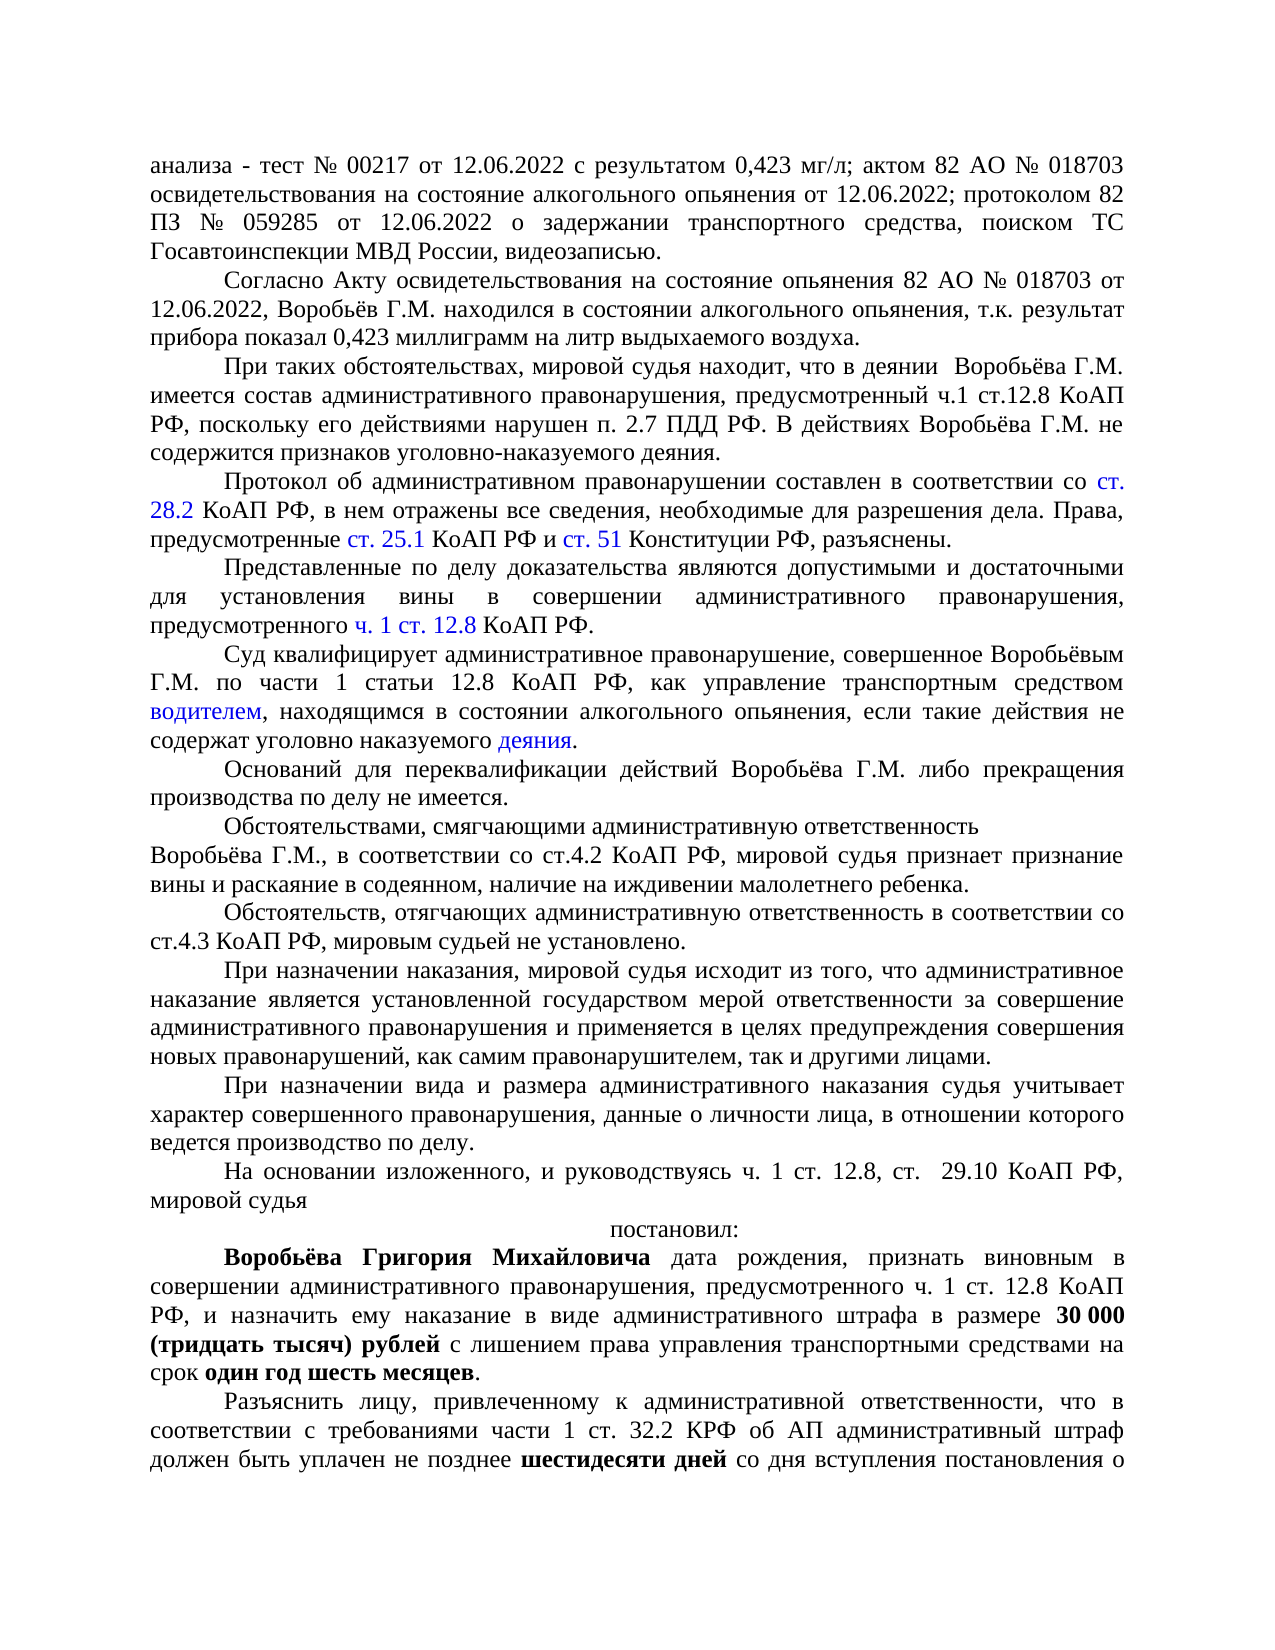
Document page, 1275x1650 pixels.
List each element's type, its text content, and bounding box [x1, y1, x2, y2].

text Согласно Акту освидетельствования на состояние опьянения 82 АО № 018703 от 12.06.2022, Воробьёв Г.М. находился в состоянии алкогольного опьянения, т.к. результат прибора показал 0,423 миллиграмм на литр выдыхаемого воздуха. [150, 265, 1125, 351]
text Протокол об административном правонарушении составлен в соответствии со ст. 28.2 КоАП РФ, в нем отражены все сведения, необходимые для разрешения дела. Права, предусмотренные ст. 25.1 КоАП РФ и ст. 51 Конституции РФ, разъяснены. [150, 466, 1125, 552]
text При назначении вида и размера административного наказания судья учитывает характер совершенного правонарушения, данные о личности лица, в отношении которого ведется производство по делу. [150, 1070, 1125, 1156]
text Обстоятельствами, смягчающими административную ответственность Воробьёва Г.М., в соответствии со ст.4.2 КоАП РФ, мировой судья признает признание вины и раскаяние в содеянном, наличие на иждивении малолетнего ребенка. [150, 811, 1125, 897]
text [150, 150, 1125, 265]
text постановил: [150, 1214, 1125, 1242]
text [150, 1386, 1125, 1472]
text Представленные по делу доказательства являются допустимыми и достаточными для установления вины в совершении административного правонарушения, предусмотренного ч. 1 ст. 12.8 КоАП РФ. [150, 552, 1125, 639]
text На основании изложенного, и руководствуясь ч. 1 ст. 12.8, ст. 29.10 КоАП РФ, мировой судья [150, 1156, 1125, 1214]
text При таких обстоятельствах, мировой судья находит, что в деянии Воробьёва Г.М. имеется состав административного правонарушения, предусмотренный ч.1 ст.12.8 КоАП РФ, поскольку его действиями нарушен п. 2.7 ПДД РФ. В действиях Воробьёва Г.М. не содержится признаков уголовно-наказуемого деяния. [150, 351, 1125, 466]
text Обстоятельств, отягчающих административную ответственность в соответствии со ст.4.3 КоАП РФ, мировым судьей не установлено. [150, 897, 1125, 955]
text Оснований для переквалификации действий Воробьёва Г.М. либо прекращения производства по делу не имеется. [150, 754, 1125, 811]
text Суд квалифицирует административное правонарушение, совершенное Воробьёвым Г.М. по части 1 статьи 12.8 КоАП РФ, как управление транспортным средством водителем, находящимся в состоянии алкогольного опьянения, если такие действия не содержат уголовно наказуемого деяния. [150, 639, 1125, 754]
text Воробьёва Григория Михайловича дата рождения, признать виновным в совершении административного правонарушения, предусмотренного ч. 1 ст. 12.8 КоАП РФ, и назначить ему наказание в виде административного штрафа в размере 30 000 (тридцать тысяч) рублей с лишением права управления транспортными средствами на срок один год шесть месяцев. [150, 1242, 1125, 1386]
text При назначении наказания, мировой судья исходит из того, что административное наказание является установленной государством мерой ответственности за совершение административного правонарушения и применяется в целях предупреждения совершения новых правонарушений, как самим правонарушителем, так и другими лицами. [150, 955, 1125, 1070]
